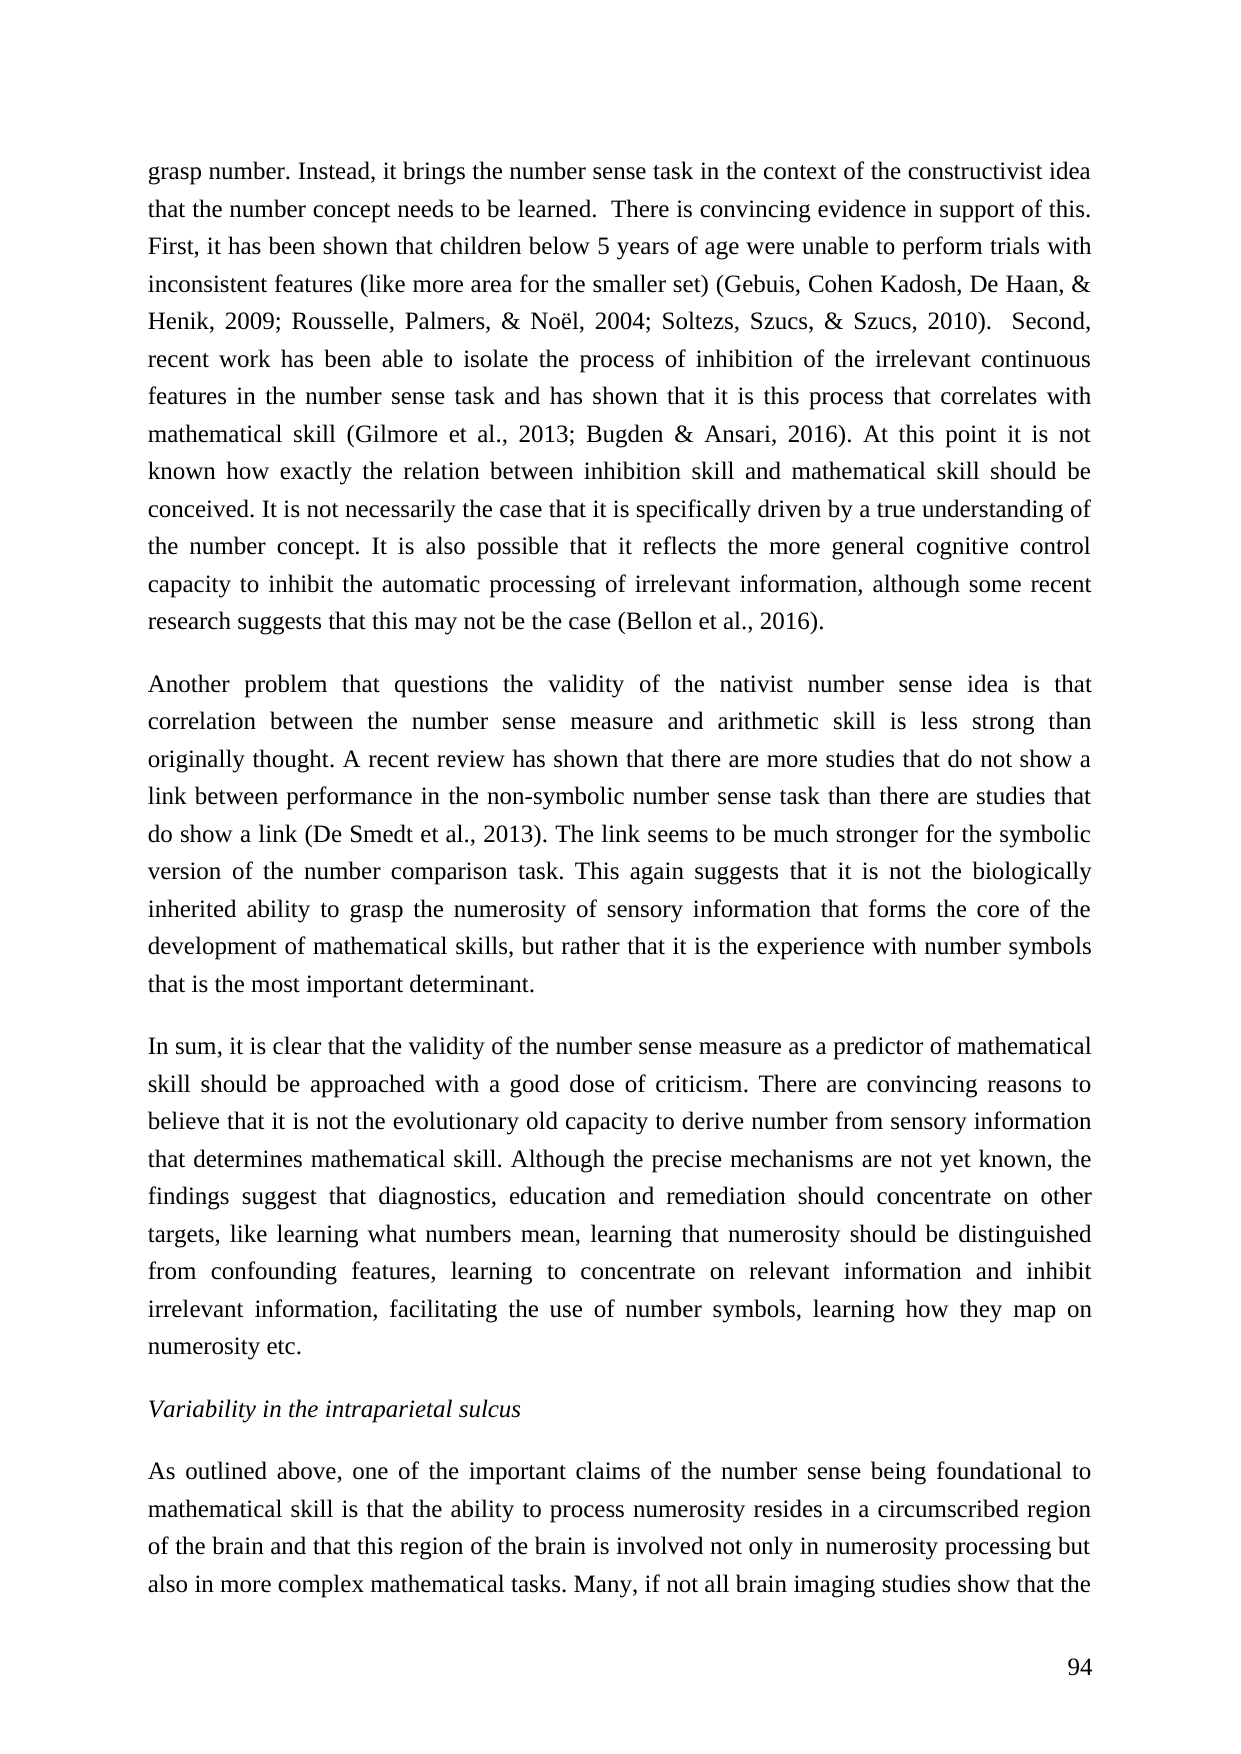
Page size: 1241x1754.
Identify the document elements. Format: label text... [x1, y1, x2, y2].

text In sum, it is clear that the validity of the number sense measure as a predictor of mathematical skill should be approached with a good dose of criticism. There are convincing reasons to believe that it is not the evolutionary old capacity to derive number from sensory information that determines mathematical skill. Although the precise mechanisms are not yet known, the findings suggest that diagnostics, education and remediation should concentrate on other targets, like learning what numbers mean, learning that numerosity should be distinguished from confounding features, learning to concentrate on relevant information and inhibit irrelevant information, facilitating the use of number symbols, learning how they map on numerosity etc. [148, 1023, 1093, 1360]
text Another problem that questions the validity of the nativist number sense idea is that correlation between the number sense measure and arithmetic skill is less strong than originally thought. A recent review has shown that there are more studies that do not show a link between performance in the non-symbolic number sense task than there are studies that do show a link (De Smedt et al., 2013). The link seems to be much stronger for the symbolic version of the number comparison task. This again suggests that it is not the biologically inherited ability to grasp the numerosity of sensory information that forms the core of the development of mathematical skills, but rather that it is the experience with number symbols that is the most important determinant. [148, 660, 1093, 998]
text Variability in the intraparietal sulcus [148, 1385, 1093, 1423]
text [148, 1448, 1093, 1598]
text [148, 148, 1093, 635]
